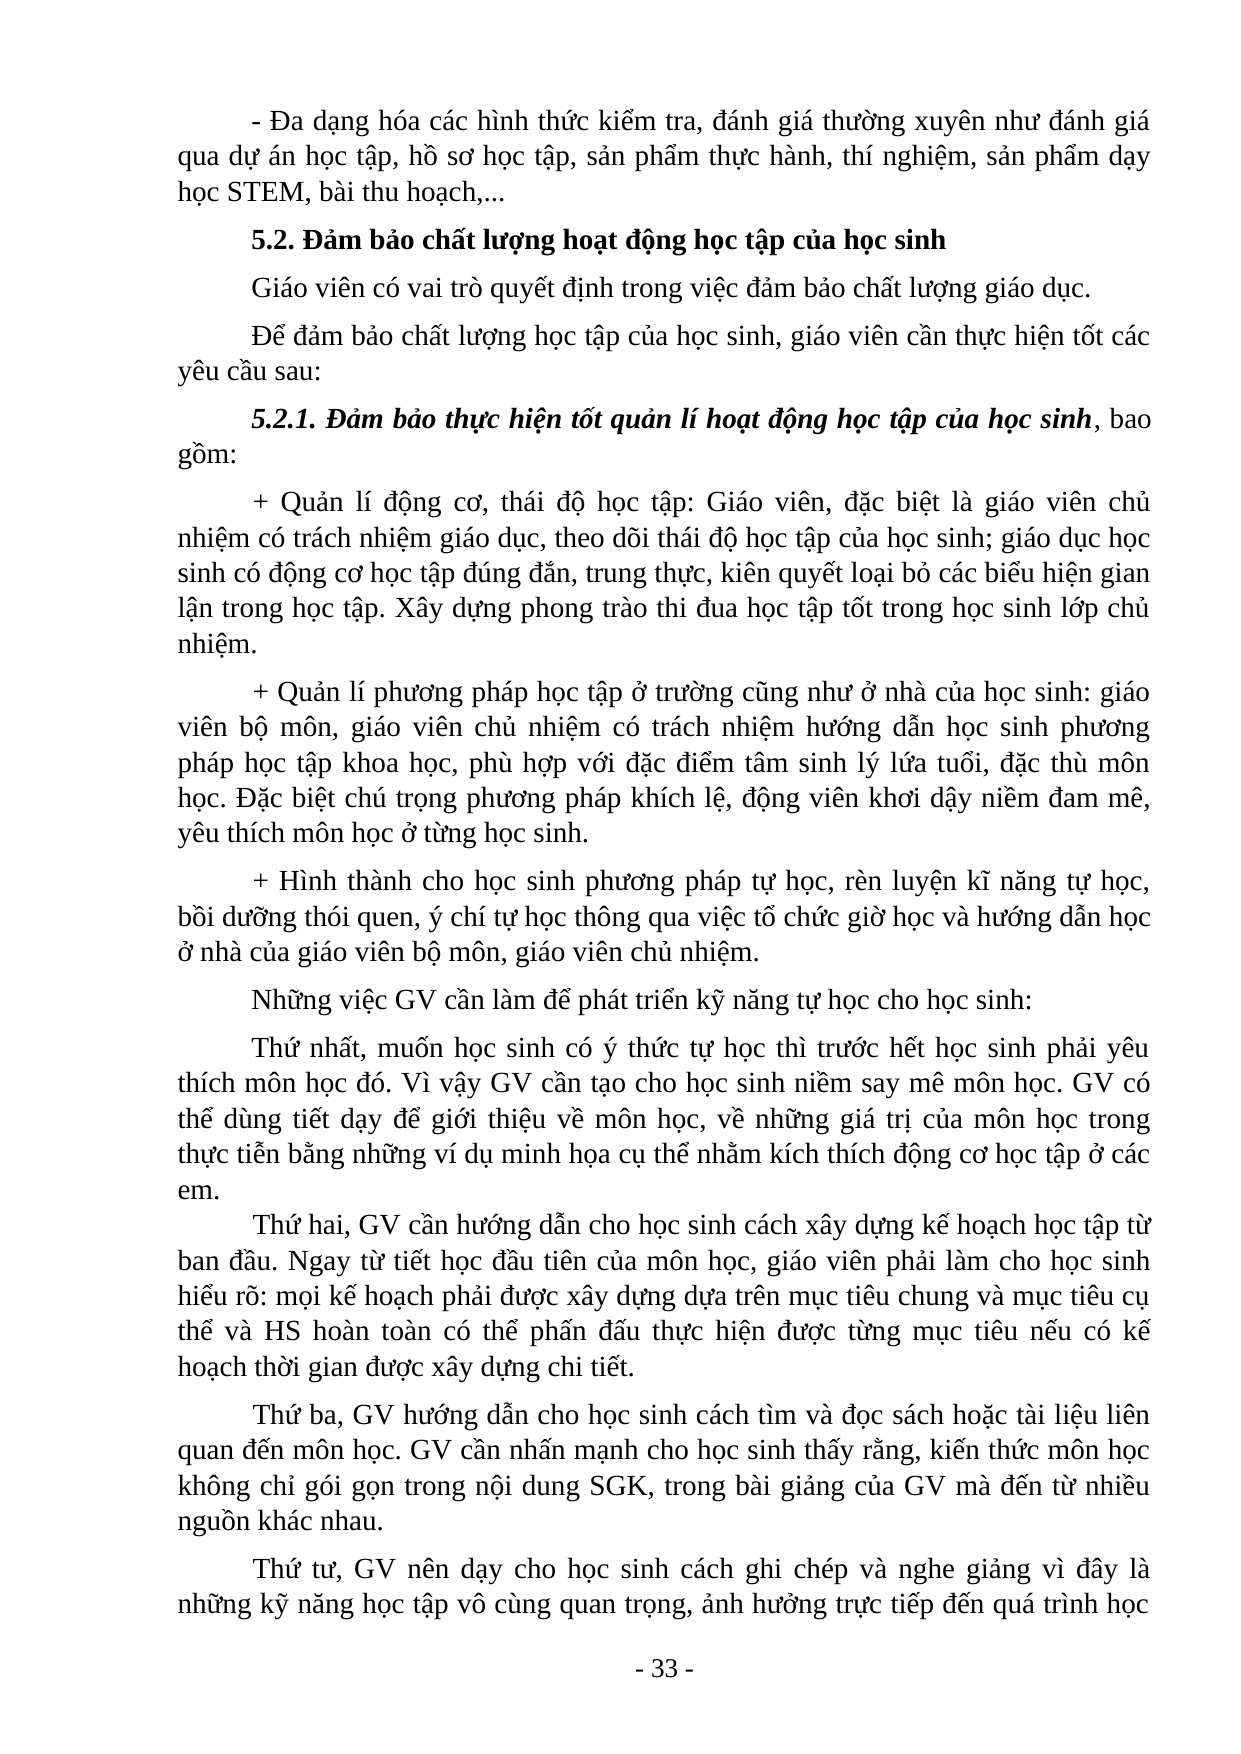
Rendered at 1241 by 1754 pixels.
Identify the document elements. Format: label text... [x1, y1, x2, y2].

text Để đảm bảo chất lượng học tập của học sinh, giáo viên cần thực hiện tốt các yêu cầu sau: [177, 317, 1152, 387]
text + Quản lí động cơ, thái độ học tập: Giáo viên, đặc biệt là giáo viên chủ nhiệm có trách nhiệm giáo dục, theo dõi thái độ học tập của học sinh; giáo dục học sinh có động cơ học tập đúng đắn, trung thực, kiên quyết loại bỏ các biểu hiện gian lận trong học tập. Xây dựng phong trào thi đua học tập tốt trong học sinh lớp chủ nhiệm. [177, 483, 1152, 660]
text + Quản lí phương pháp học tập ở trường cũng như ở nhà của học sinh: giáo viên bộ môn, giáo viên chủ nhiệm có trách nhiệm hướng dẫn học sinh phương pháp học tập khoa học, phù hợp với đặc điểm tâm sinh lý lứa tuổi, đặc thù môn học. Đặc biệt chú trọng phương pháp khích lệ, động viên khơi dậy niềm đam mê, yêu thích môn học ở từng học sinh. [177, 673, 1152, 850]
text Giáo viên có vai trò quyết định trong việc đảm bảo chất lượng giáo dục. [177, 269, 1152, 304]
text - Đa dạng hóa các hình thức kiểm tra, đánh giá thường xuyên như đánh giá qua dự án học tập, hồ sơ học tập, sản phẩm thực hành, thí nghiệm, sản phẩm dạy học STEM, bài thu hoạch,... [177, 102, 1152, 208]
text Thứ nhất, muốn học sinh có ý thức tự học thì trước hết học sinh phải yêu thích môn học đó. Vì vậy GV cần tạo cho học sinh niềm say mê môn học. GV có thể dùng tiết dạy để giới thiệu về môn học, về những giá trị của môn học trong thực tiễn bằng những ví dụ minh họa cụ thể nhằm kích thích động cơ học tập ở các em. Thứ hai, GV cần hướng dẫn cho học sinh cách xây dựng kế hoạch học tập từ ban đầu. Ngay từ tiết học đầu tiên của môn học, giáo viên phải làm cho học sinh hiểu rõ: mọi kế hoạch phải được xây dựng dựa trên mục tiêu chung và mục tiêu cụ thể và HS hoàn toàn có thể phấn đấu thực hiện được từng mục tiêu nếu có kế hoạch thời gian được xây dựng chi tiết. [177, 1029, 1152, 1383]
text Thứ ba, GV hướng dẫn cho học sinh cách tìm và đọc sách hoặc tài liệu liên quan đến môn học. GV cần nhấn mạnh cho học sinh thấy rằng, kiến thức môn học không chỉ gói gọn trong nội dung SGK, trong bài giảng của GV mà đến từ nhiều nguồn khác nhau. [177, 1396, 1152, 1537]
text 5.2.1. Đảm bảo thực hiện tốt quản lí hoạt động học tập của học sinh, bao gồm: [177, 400, 1152, 471]
text 5.2. Đảm bảo chất lượng hoạt động học tập của học sinh [177, 221, 1152, 256]
text Những việc GV cần làm để phát triển kỹ năng tự học cho học sinh: [177, 981, 1152, 1017]
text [177, 1550, 1152, 1621]
text + Hình thành cho học sinh phương pháp tự học, rèn luyện kĩ năng tự học, bồi dưỡng thói quen, ý chí tự học thông qua việc tổ chức giờ học và hướng dẫn học ở nhà của giáo viên bộ môn, giáo viên chủ nhiệm. [177, 862, 1152, 969]
